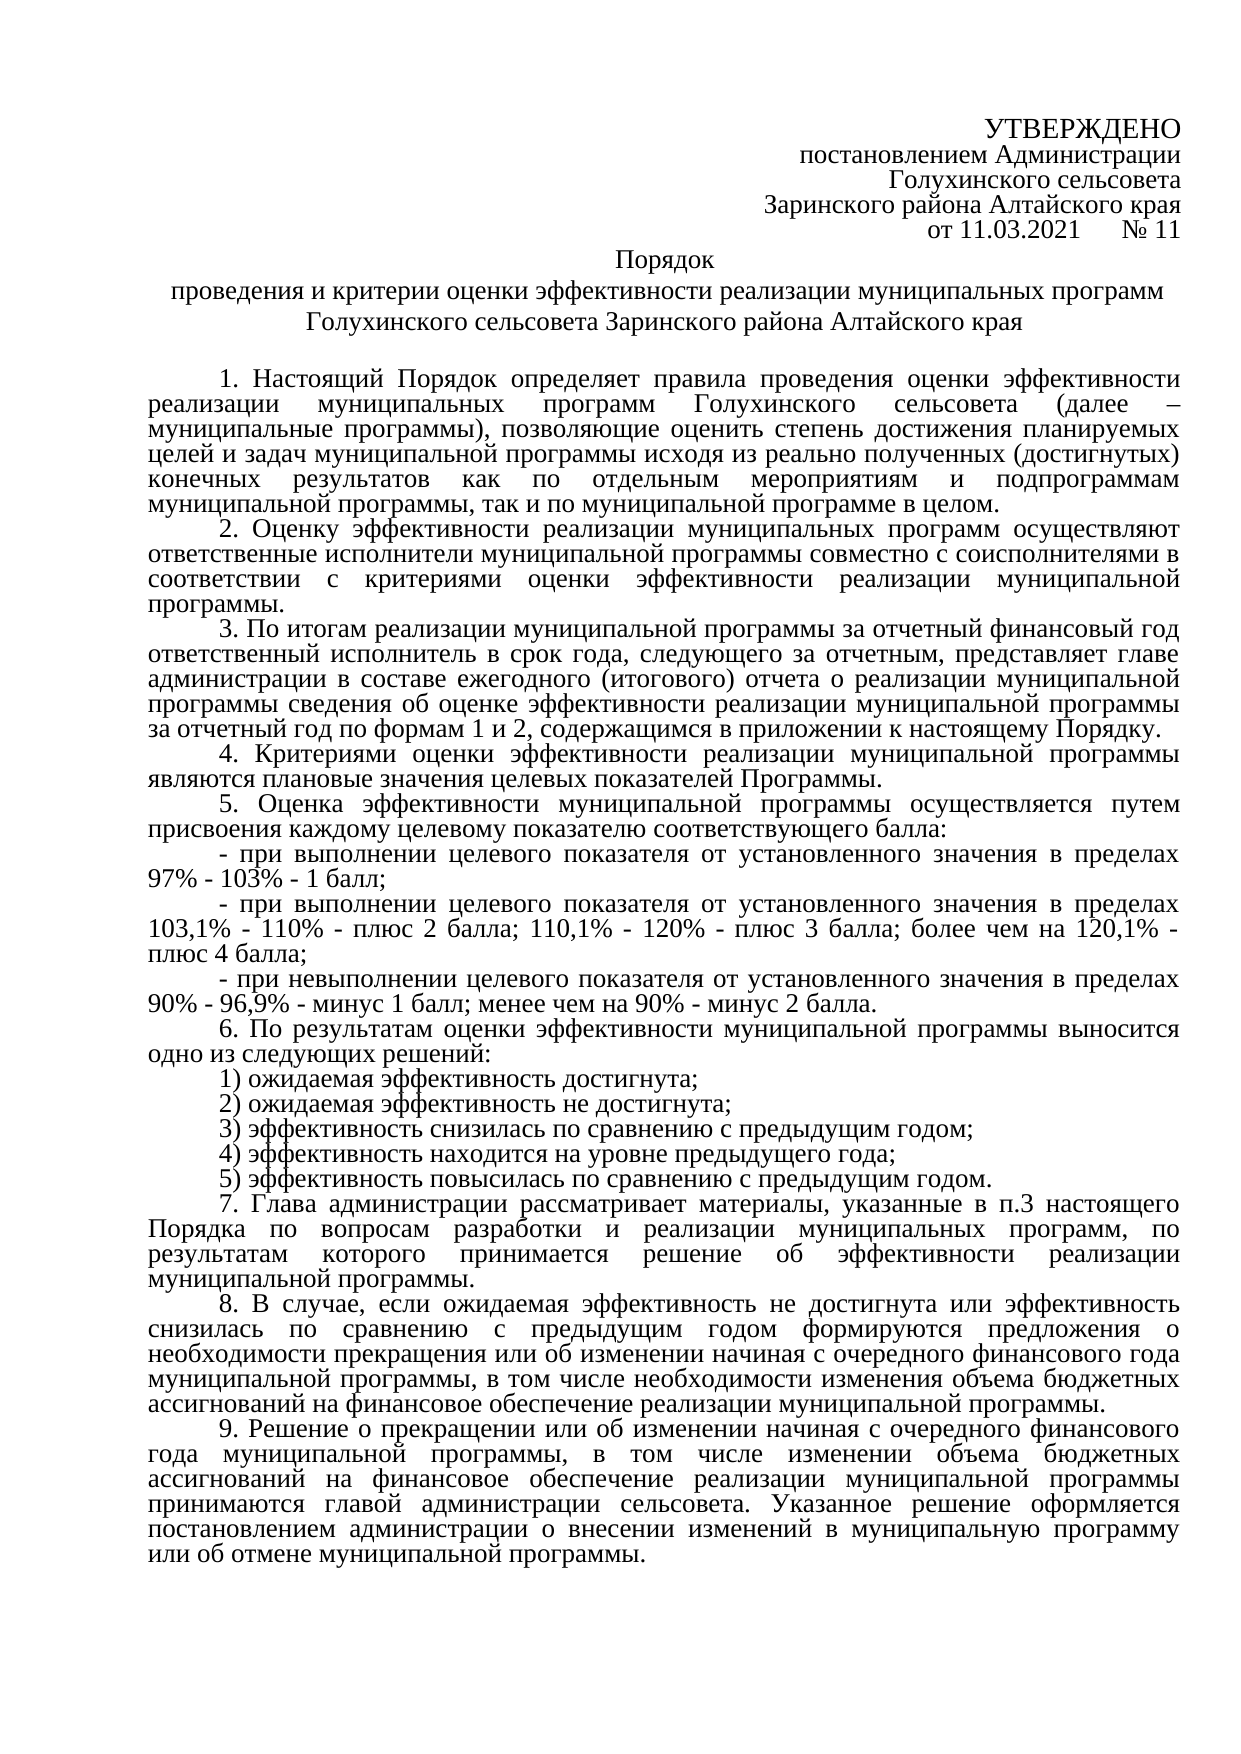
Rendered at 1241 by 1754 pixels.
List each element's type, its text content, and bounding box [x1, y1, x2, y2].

text от 11.03.2021 № 11 [148, 218, 1181, 243]
text УТВЕРЖДЕНО [148, 118, 1181, 143]
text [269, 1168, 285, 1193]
text 4) эффективность находится на уровне предыдущего года; [287, 1143, 1181, 1168]
text 1) ожидаемая эффективность достигнута; [420, 1068, 1181, 1093]
text проведения и критерии оценки эффективности реализации муниципальных программ Голухинского сельсовета Заринского района Алтайского края [148, 274, 1181, 337]
text 4. Критериями оценки эффективности реализации муниципальной программы являются плановые значения целевых показателей Программы. [148, 743, 1181, 793]
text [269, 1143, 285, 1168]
text Порядок [148, 243, 1181, 274]
text 9. Решение о прекращении или об изменении начиная с очередного финансового года муниципальной программы, в том числе изменении объема бюджетных ассигнований на финансовое обеспечение реализации муниципальной программы принимаются главой администрации сельсовета. Указанное решение оформляется постановлением администрации о внесении изменений в муниципальную программу или об отмене муниципальной программы. [148, 1418, 1181, 1568]
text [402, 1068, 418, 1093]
text 6. По результатам оценки эффективности муниципальной программы выносится одно из следующих решений: [148, 1018, 1181, 1068]
text Заринского района Алтайского края [148, 193, 1181, 218]
text 2) ожидаемая эффективность не достигнута; [148, 1093, 400, 1118]
text 2. Оценку эффективности реализации муниципальных программ осуществляют ответственные исполнители муниципальной программы совместно с соисполнителями в соответствии с критериями оценки эффективности реализации муниципальной программы. [148, 518, 1181, 618]
text 5) эффективность повысилась по сравнению с предыдущим годом. [287, 1168, 1181, 1193]
text 1. Настоящий Порядок определяет правила проведения оценки эффективности реализации муниципальных программ Голухинского сельсовета (далее – муниципальные программы), позволяющие оценить степень достижения планируемых целей и задач муниципальной программы исходя из реально полученных (достигнутых) конечных результатов как по отдельным мероприятиям и подпрограммам муниципальной программы, так и по муниципальной программе в целом. [148, 368, 1181, 518]
text - при выполнении целевого показателя от установленного значения в пределах 97% - 103% - 1 балл; [148, 843, 1181, 893]
text 3. По итогам реализации муниципальной программы за отчетный финансовый год ответственный исполнитель в срок года, следующего за отчетным, представляет главе администрации в составе ежегодного (итогового) отчета о реализации муниципальной программы сведения об оценке эффективности реализации муниципальной программы за отчетный год по формам 1 и 2, содержащимся в приложении к настоящему Порядку. [148, 618, 1181, 743]
text 2) ожидаемая эффективность не достигнута; [420, 1093, 1181, 1118]
text 7. Глава администрации рассматривает материалы, указанные в п.3 настоящего Порядка по вопросам разработки и реализации муниципальных программ, по результатам которого принимается решение об эффективности реализации муниципальной программы. [148, 1193, 1181, 1293]
text 3) эффективность снизилась по сравнению с предыдущим годом; [287, 1118, 1181, 1143]
text - при невыполнении целевого показателя от установленного значения в пределах 90% - 96,9% - минус 1 балл; менее чем на 90% - минус 2 балла. [148, 968, 1181, 1018]
text 5. Оценка эффективности муниципальной программы осуществляется путем присвоения каждому целевому показателю соответствующего балла: [148, 793, 1181, 843]
text 1) ожидаемая эффективность достигнута; [148, 1068, 400, 1093]
text постановлением Администрации [148, 143, 1181, 168]
text Голухинского сельсовета [148, 168, 1181, 193]
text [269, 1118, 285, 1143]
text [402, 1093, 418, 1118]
text - при выполнении целевого показателя от установленного значения в пределах 103,1% - 110% - плюс 2 балла; 110,1% - 120% - плюс 3 балла; более чем на 120,1% - плюс 4 балла; [148, 893, 1181, 968]
text 8. В случае, если ожидаемая эффективность не достигнута или эффективность снизилась по сравнению с предыдущим годом формируются предложения о необходимости прекращения или об изменении начиная с очередного финансового года муниципальной программы, в том числе необходимости изменения объема бюджетных ассигнований на финансовое обеспечение реализации муниципальной программы. [148, 1293, 1181, 1418]
